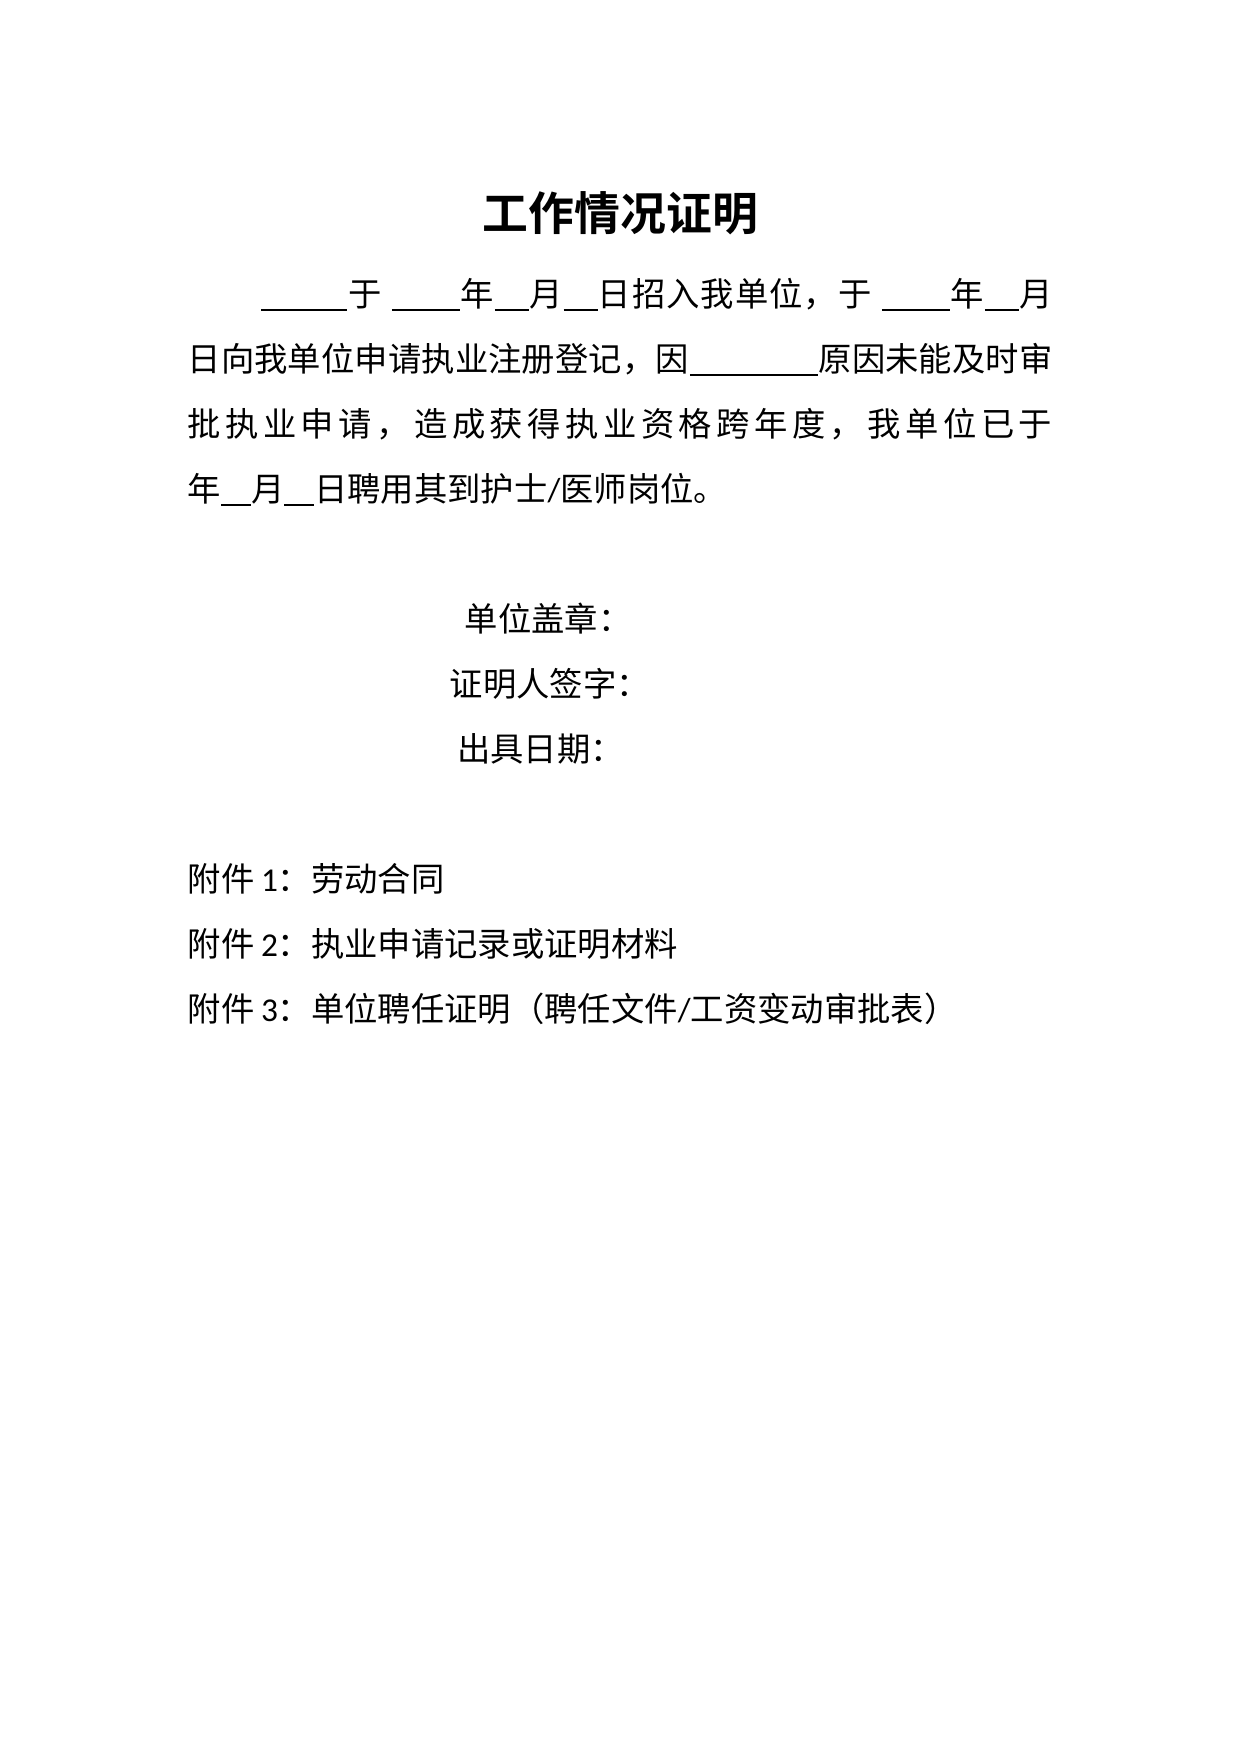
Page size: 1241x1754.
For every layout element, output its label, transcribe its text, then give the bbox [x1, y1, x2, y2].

text 附件2：执业申请记录或证明材料 [187, 909, 1053, 974]
text 单位盖章： [187, 584, 1053, 649]
text 附件1：劳动合同 [187, 844, 1053, 909]
text 工作情况证明 [187, 162, 1053, 259]
text 于 年 月 日招入我单位，于 年 月 日向我单位申请执业注册登记，因 原因未能及时审批执业申请，造成获得执业资格跨年度，我单位已于 年 月 日聘用其到护士/医师岗位。 [187, 259, 1053, 519]
text 出具日期： [187, 714, 1053, 779]
text 附件3：单位聘任证明（聘任文件/工资变动审批表） [187, 974, 1053, 1039]
text 证明人签字： [187, 649, 1053, 714]
